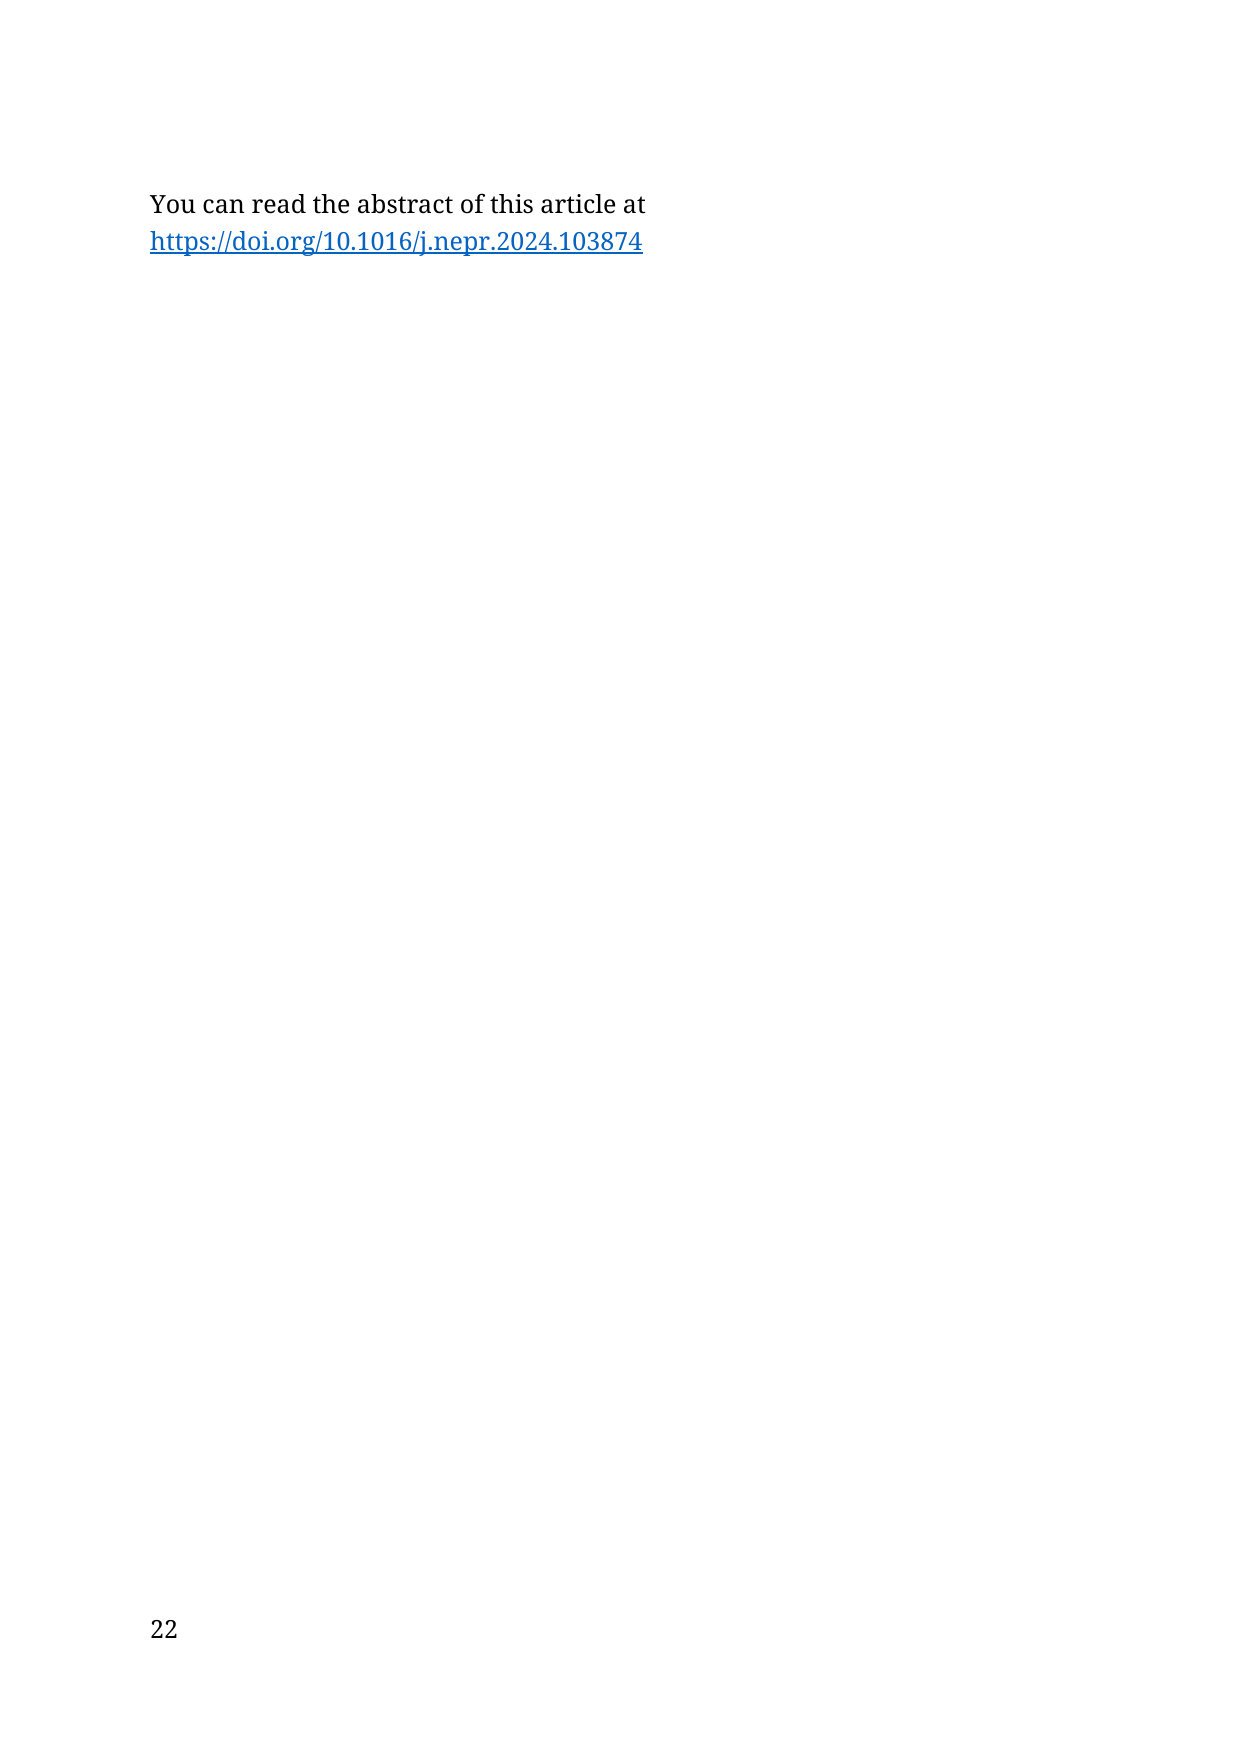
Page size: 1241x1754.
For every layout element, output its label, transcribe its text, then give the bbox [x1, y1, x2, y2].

text You can read the abstract of this article at [150, 187, 1090, 221]
text https://doi.org/10.1016/j.nepr.2024.103874 [150, 223, 1090, 258]
